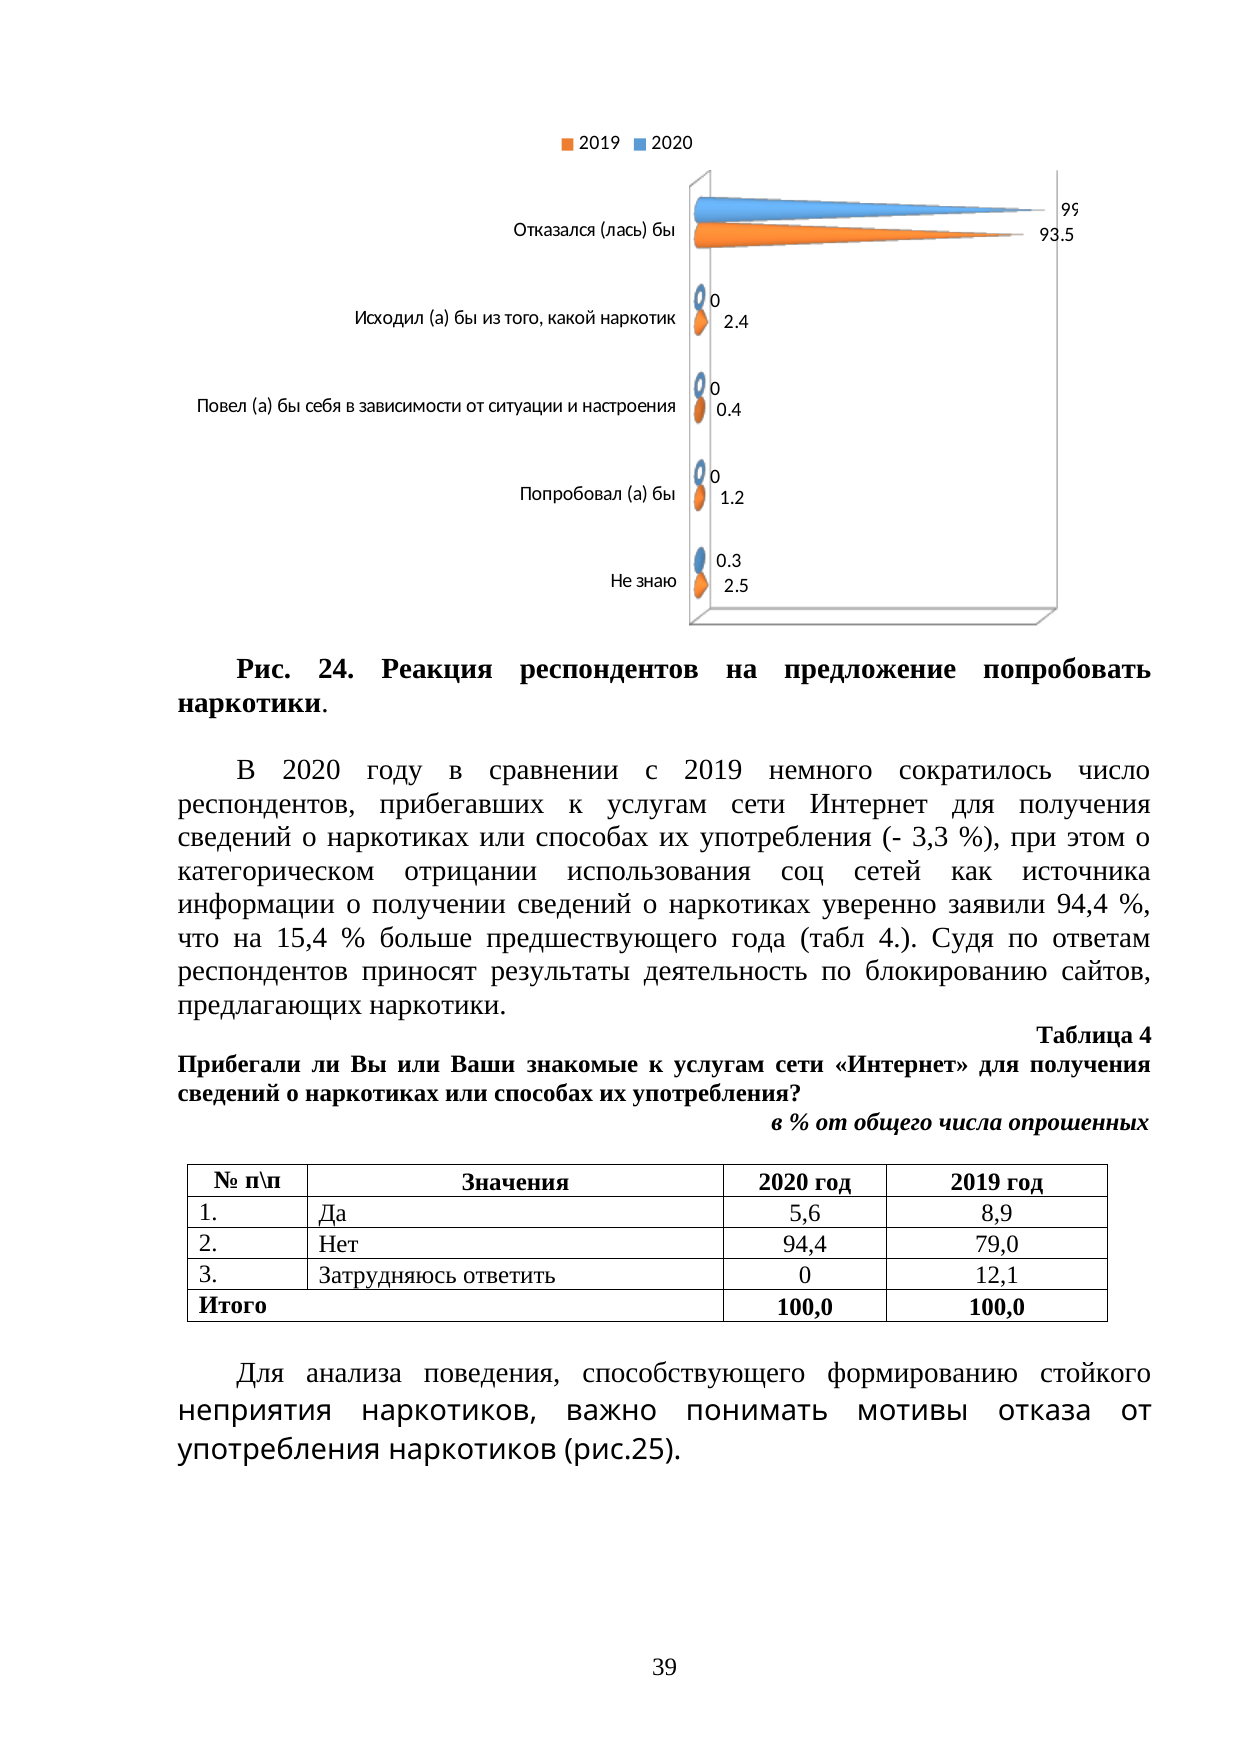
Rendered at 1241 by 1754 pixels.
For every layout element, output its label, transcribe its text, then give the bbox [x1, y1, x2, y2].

table_cell 12,1 [887, 1259, 1107, 1289]
table_header 2019 год [887, 1165, 1107, 1196]
table_cell 8,9 [887, 1197, 1107, 1227]
table_cell Нет [308, 1228, 723, 1258]
text Таблица 4 [177, 1021, 1152, 1049]
table_cell Да [308, 1197, 723, 1227]
table_header № п\п [188, 1165, 307, 1196]
table_header Значения [308, 1165, 723, 1196]
table_cell Затрудняюсь ответить [308, 1259, 723, 1289]
table_cell 79,0 [887, 1228, 1107, 1258]
text Рис. 24. Реакция респондентов на предложение попробовать наркотики. [177, 652, 1152, 719]
table_cell 100,0 [724, 1290, 886, 1321]
table_cell 5,6 [724, 1197, 886, 1227]
table_cell Итого [188, 1290, 723, 1321]
text В 2020 году в сравнении с 2019 немного сократилось число респондентов, прибегавших к услугам сети Интернет для получения сведений о наркотиках или способах их употребления (- 3,3 %), при этом о категорическом отрицании использования соц сетей как источника информации о получении сведений о наркотиках уверенно заявили 94,4 %, что на 15,4 % больше предшествующего года (табл 4.). Судя по ответам респондентов приносят результаты деятельность по блокированию сайтов, предлагающих наркотики. [177, 752, 1152, 1021]
table_cell 94,4 [724, 1228, 886, 1258]
text Прибегали ли Вы или Ваши знакомые к услугам сети «Интернет» для получения сведений о наркотиках или способах их употребления? [177, 1049, 1152, 1107]
table_cell 100,0 [887, 1290, 1107, 1321]
table_cell 2. [188, 1228, 307, 1258]
text в % от общего числа опрошенных [177, 1107, 1152, 1136]
table_cell 3. [188, 1259, 307, 1289]
table_cell 1. [188, 1197, 307, 1227]
text Для анализа поведения, способствующего формированию стойкого неприятия наркотиков, важно понимать мотивы отказа от употребления наркотиков (рис.25). [177, 1355, 1152, 1468]
table_cell 0 [724, 1259, 886, 1289]
table_header 2020 год [724, 1165, 886, 1196]
